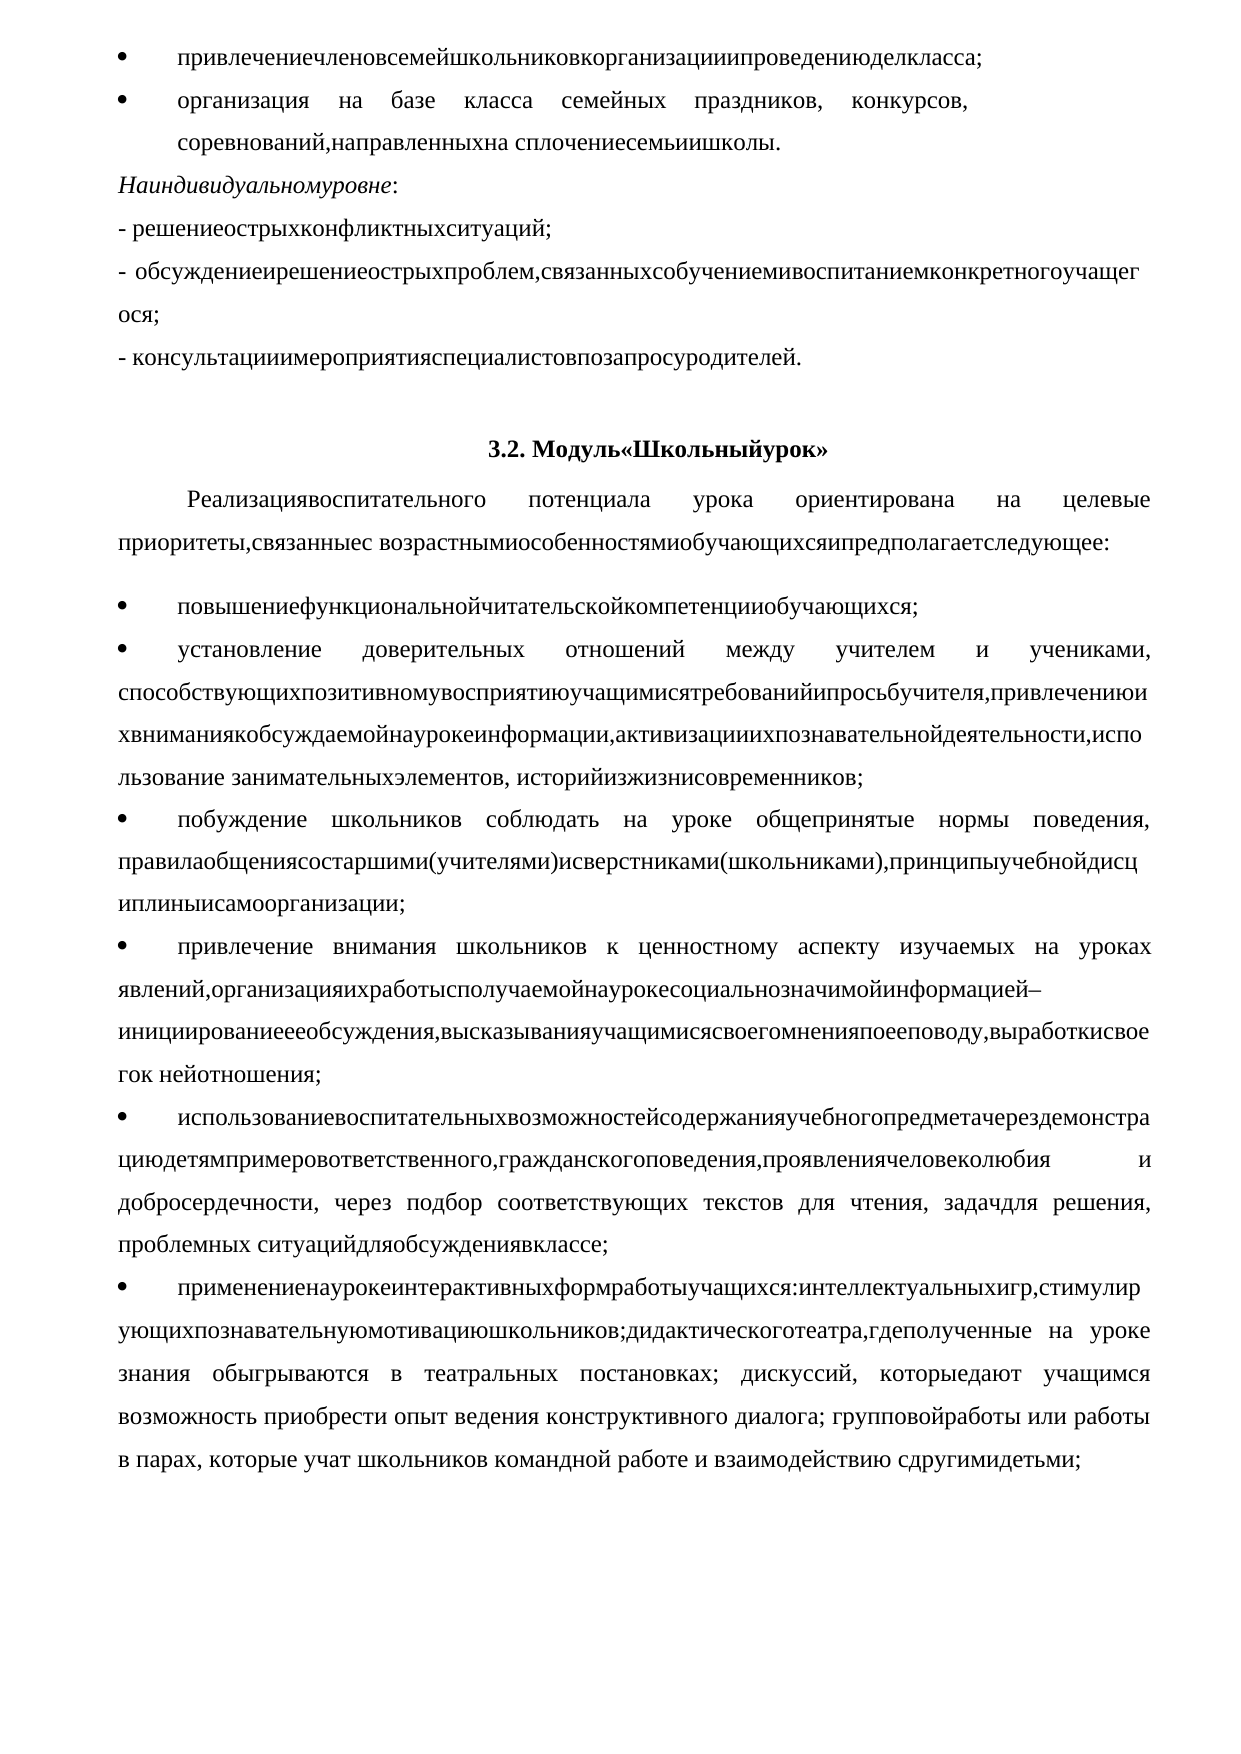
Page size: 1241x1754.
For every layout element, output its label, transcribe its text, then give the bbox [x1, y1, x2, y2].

list установление доверительных отношений между учителем и учениками, способствующихпозитивномувосприятиюучащимисятребованийипросьбучителя,привлечениюихвниманиякобсуждаемойнаурокеинформации,активизацииихпознавательнойдеятельности,использование занимательныхэлементов, историйизжизнисовременников; [118, 634, 1152, 790]
list организация на базе класса семейных праздников, конкурсов, соревнований,направленныхна сплочениесемьиишколы. [118, 85, 1151, 156]
text Наиндивидуальномуровне: [118, 170, 1182, 199]
list обсуждениеирешениеострыхпроблем,связанныхсобучениемивоспитаниемконкретногоучащегося; [118, 256, 1151, 327]
subtitle Модуль«Школьныйурок» [488, 434, 1182, 463]
text Реализациявоспитательного потенциала урока ориентирована на целевые приоритеты,связанныес возрастнымиособенностямиобучающихсяипредполагаетследующее: [118, 484, 1151, 556]
list привлечение внимания школьников к ценностному аспекту изучаемых на уроках явлений,организацияихработысполучаемойнаурокесоциальнозначимойинформацией–инициированиеееобсуждения,высказыванияучащимисясвоегомненияпоееповоду,выработкисвоегок нейотношения; [118, 931, 1152, 1088]
list применениенаурокеинтерактивныхформработыучащихся:интеллектуальныхигр,стимулирующихпознавательнуюмотивациюшкольников;дидактическоготеатра,гдеполученные на уроке знания обыгрываются в театральных постановках; дискуссий, которыедают учащимся возможность приобрести опыт ведения конструктивного диалога; групповойработы или работы в парах, которые учат школьников командной работе и взаимодействию сдругимидетьми; [118, 1272, 1151, 1473]
list решениеострыхконфликтныхситуаций; [118, 213, 1182, 242]
list побуждение школьников соблюдать на уроке общепринятые нормы поведения, правилаобщениясостаршими(учителями)исверстниками(школьниками),принципыучебнойдисциплиныисамоорганизации; [118, 804, 1151, 917]
list использованиевоспитательныхвозможностейсодержанияучебногопредметачерездемонстрациюдетямпримеровответственного,гражданскогоповедения,проявлениячеловеколюбия и добросердечности, через подбор соответствующих текстов для чтения, задачдля решения, проблемных ситуацийдляобсуждениявклассе; [118, 1102, 1152, 1258]
list повышениефункциональнойчитательскойкомпетенцииобучающихся; [118, 591, 1182, 620]
list привлечениечленовсемейшкольниковкорганизацииипроведениюделкласса; [118, 42, 1182, 71]
list консультацииимероприятияспециалистовпозапросуродителей. [118, 342, 1182, 371]
